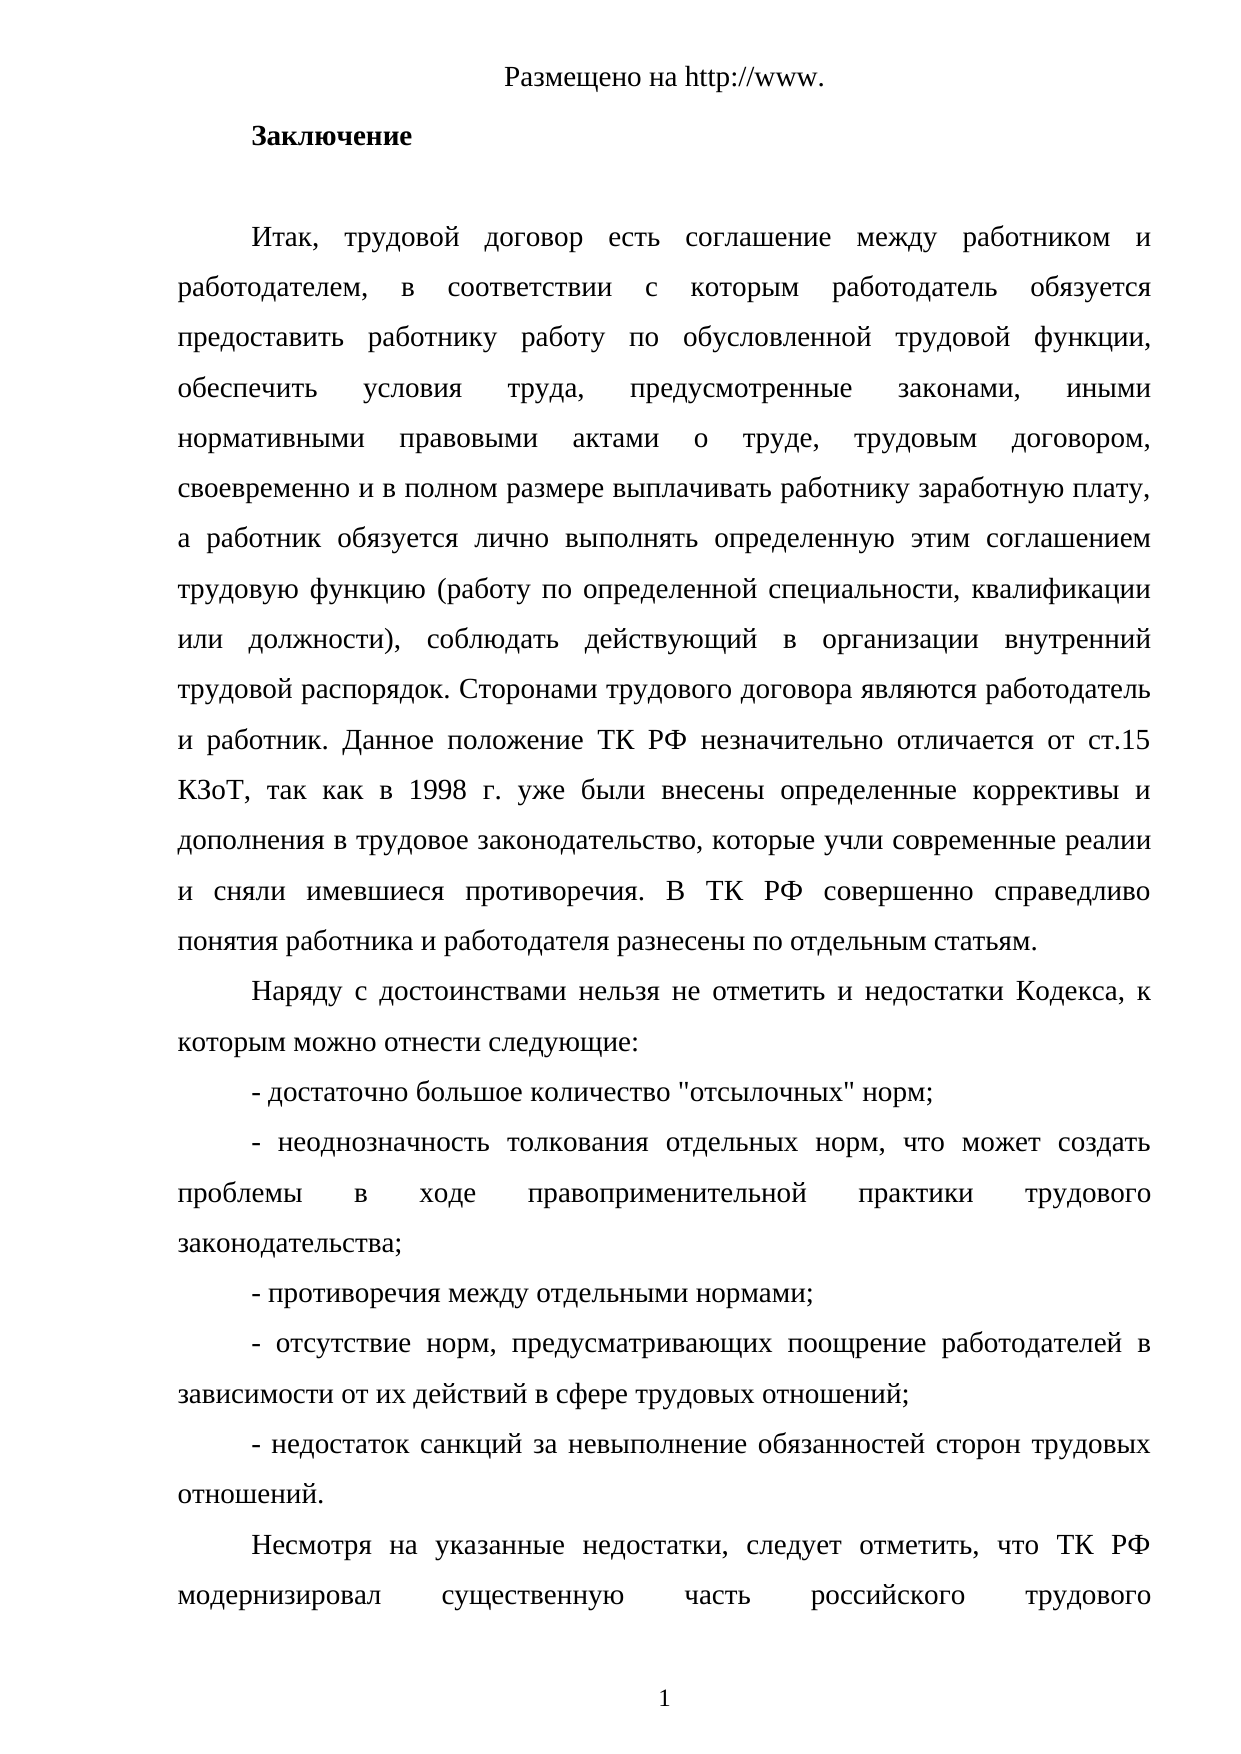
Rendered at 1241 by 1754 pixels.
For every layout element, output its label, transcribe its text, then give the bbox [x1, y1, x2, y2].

text - противоречия между отдельными нормами; [177, 1275, 1152, 1309]
text Итак, трудовой договор есть соглашение между работником и работодателем, в соответствии с которым работодатель обязуется предоставить работнику работу по обусловленной трудовой функции, обеспечить условия труда, предусмотренные законами, иными нормативными правовыми актами о труде, трудовым договором, своевременно и в полном размере выплачивать работнику заработную плату, а работник обязуется лично выполнять определенную этим соглашением трудовую функцию (работу по определенной специальности, квалификации или должности), соблюдать действующий в организации внутренний трудовой распорядок. Сторонами трудового договора являются работодатель и работник. Данное положение ТК РФ незначительно отличается от ст.15 КЗоТ, так как в 1998 г. уже были внесены определенные коррективы и дополнения в трудовое законодательство, которые учли современные реалии и сняли имевшиеся противоречия. В ТК РФ совершенно справедливо понятия работника и работодателя разнесены по отдельным статьям. [177, 219, 1152, 957]
text - достаточно большое количество "отсылочных" норм; [177, 1074, 1152, 1108]
text Наряду с достоинствами нельзя не отметить и недостатки Кодекса, к которым можно отнести следующие: [177, 973, 1152, 1057]
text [177, 1527, 1152, 1611]
text Заключение [177, 118, 1152, 152]
text - неоднозначность толкования отдельных норм, что может создать проблемы в ходе правоприменительной практики трудового законодательства; [177, 1124, 1152, 1258]
text - недостаток санкций за невыполнение обязанностей сторон трудовых отношений. [177, 1426, 1152, 1510]
text - отсутствие норм, предусматривающих поощрение работодателей в зависимости от их действий в сфере трудовых отношений; [177, 1326, 1152, 1409]
